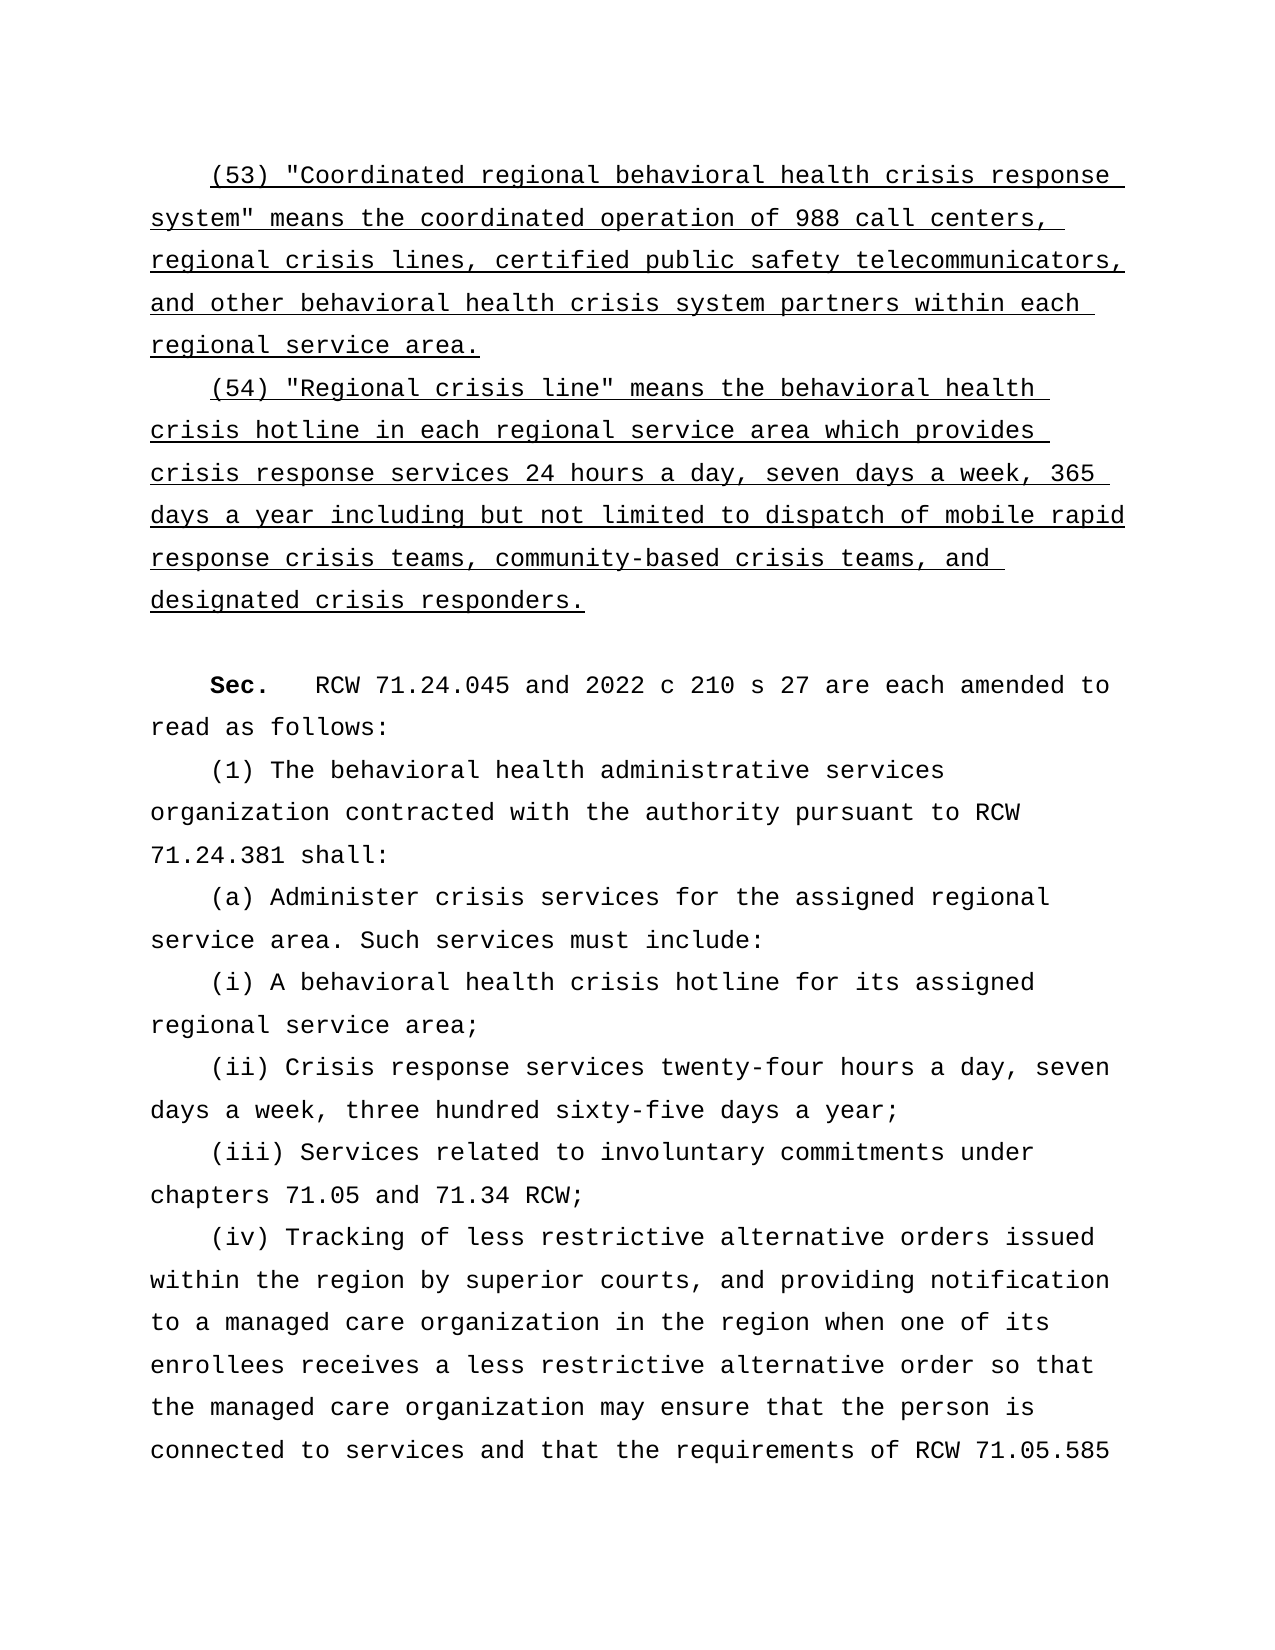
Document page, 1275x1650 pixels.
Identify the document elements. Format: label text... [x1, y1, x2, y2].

text (54) "Regional crisis line" means the behavioral health crisis hotline in each regional service area which provides crisis response services 24 hours a day, seven days a week, 365 days a year including but not limited to dispatch of mobile rapid response crisis teams, community-based crisis teams, and designated crisis responders. [150, 528, 1125, 617]
text (53) "Coordinated regional behavioral health crisis response system" means the coordinated operation of 988 call centers, regional crisis lines, certified public safety telecommunicators, and other behavioral health crisis system partners within each regional service area. [150, 273, 1125, 362]
text (1) The behavioral health administrative services organization contracted with the authority pursuant to RCW 71.24.381 shall: [150, 744, 1125, 872]
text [150, 1212, 1125, 1467]
text (54) "Regional crisis line" means the behavioral health crisis hotline in each regional service area which provides crisis response services 24 hours a day, seven days a week, 365 days a year including but not limited to dispatch of mobile rapid response crisis teams, community-based crisis teams, and designated crisis responders. [150, 362, 1125, 526]
text (a) Administer crisis services for the assigned regional service area. Such services must include: [150, 872, 1125, 957]
text (ii) Crisis response services twenty-four hours a day, seven days a week, three hundred sixty-five days a year; [150, 1042, 1125, 1127]
text (i) A behavioral health crisis hotline for its assigned regional service area; [150, 957, 1125, 1042]
text (iii) Services related to involuntary commitments under chapters 71.05 and 71.34 RCW; [150, 1127, 1125, 1212]
text (53) "Coordinated regional behavioral health crisis response system" means the coordinated operation of 988 call centers, regional crisis lines, certified public safety telecommunicators, and other behavioral health crisis system partners within each regional service area. [150, 150, 1125, 271]
text Sec. RCW 71.24.045 and 2022 c 210 s 27 are each amended to read as follows: [150, 659, 1125, 744]
